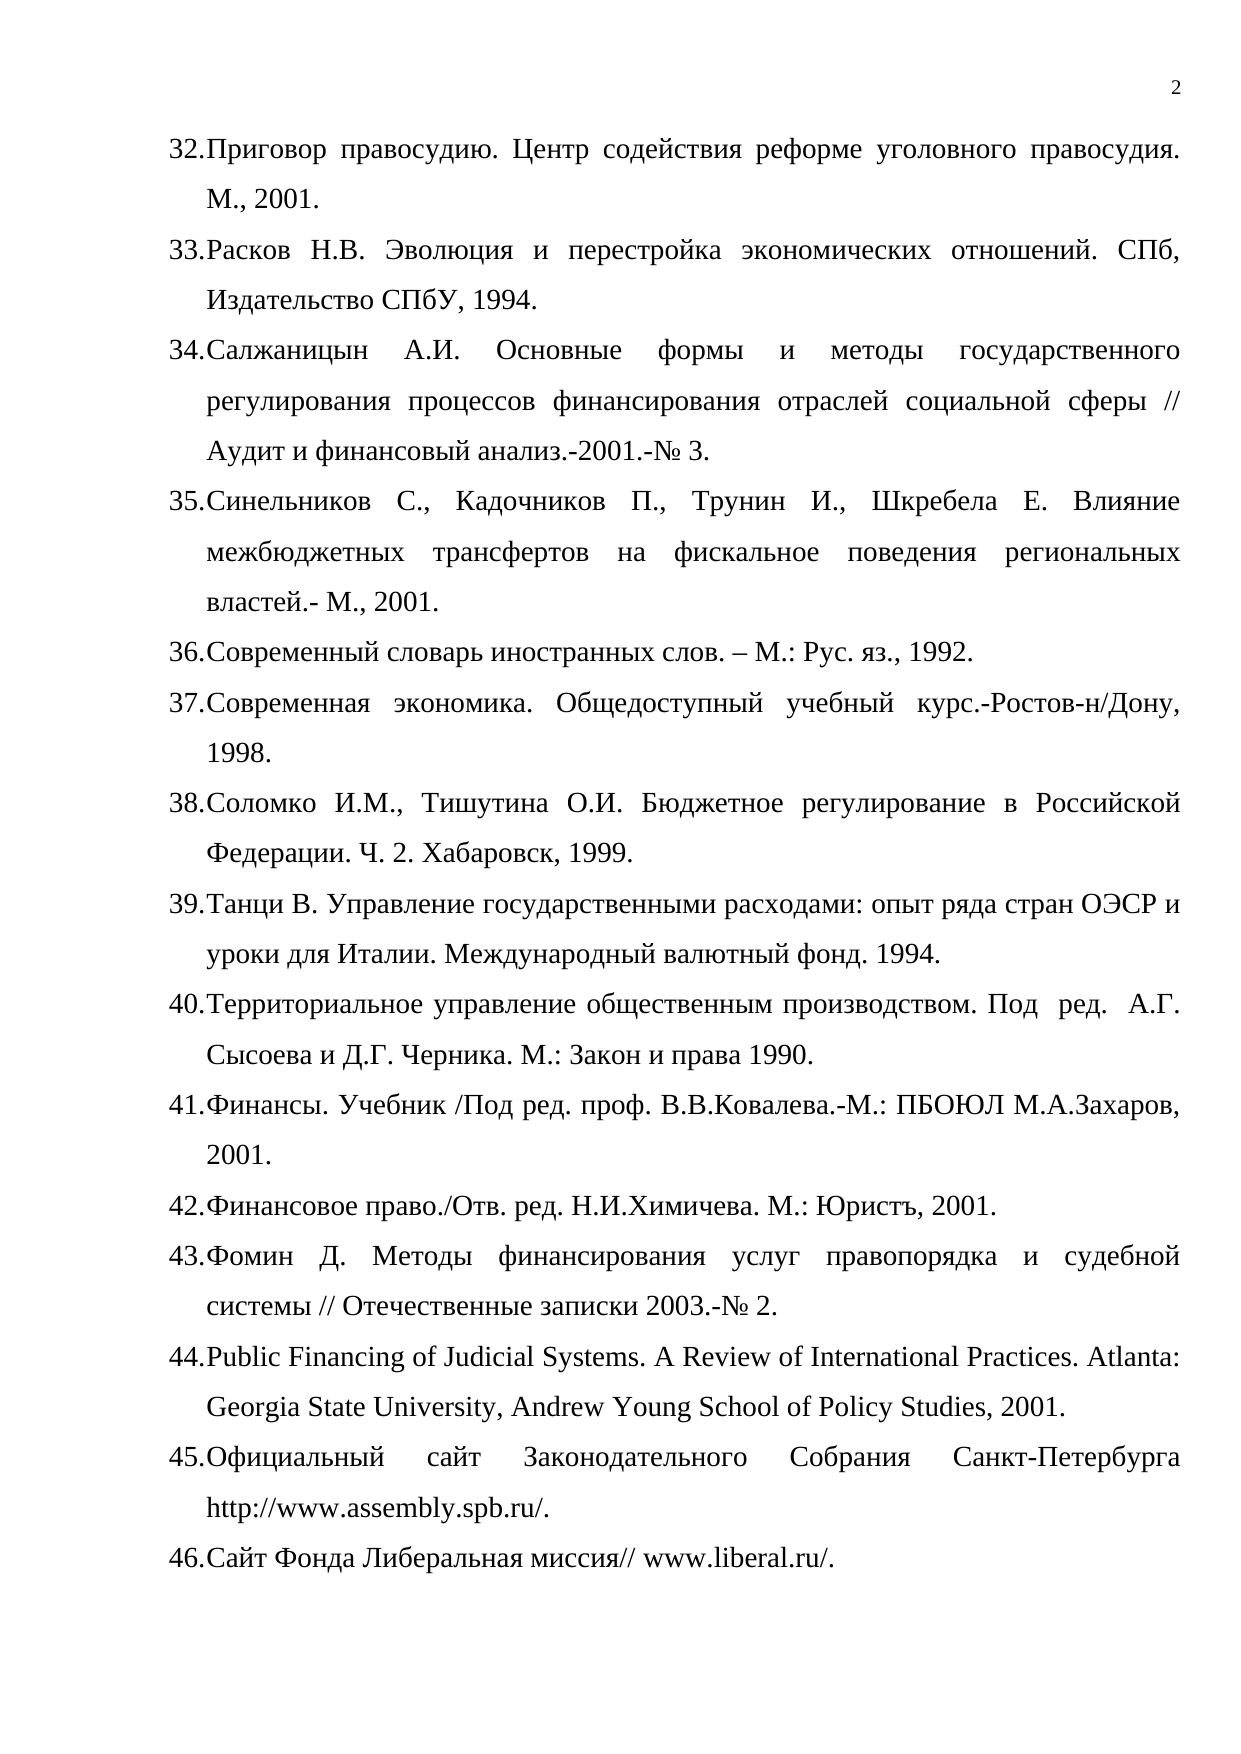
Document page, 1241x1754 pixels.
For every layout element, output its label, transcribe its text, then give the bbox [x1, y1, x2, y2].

list Танци В. Управление государственными расходами: опыт ряда стран ОЭСР и уроки для Италии. Международный валютный фонд. 1994. [169, 886, 1181, 970]
list Современный словарь иностранных слов. – М.: Рус. яз., 1992. [169, 634, 1181, 668]
list Приговор правосудию. Центр содействия реформе уголовного правосудия. М., 2001. [169, 131, 1181, 215]
list Территориальное управление общественным производством. Под ред. А.Г. Сысоева и Д.Г. Черника. М.: Закон и права 1990. [169, 987, 1181, 1070]
list Официальный сайт Законодательного Собрания Санкт-Петербурга http://www.assembly.spb.ru/. [169, 1439, 1181, 1523]
list Современная экономика. Общедоступный учебный курс.-Ростов-н/Дону, 1998. [169, 685, 1181, 768]
list Финансовое право./Отв. ред. Н.И.Химичева. М.: Юристъ, 2001. [169, 1188, 1181, 1221]
list Сайт Фонда Либеральная миссия// www.liberal.ru/. [169, 1540, 1181, 1573]
list Public Financing of Judicial Systems. A Review of International Practices. Atlanta: Georgia State University, Andrew Young School of Policy Studies, 2001. [169, 1339, 1181, 1423]
list Соломко И.М., Тишутина О.И. Бюджетное регулирование в Российской Федерации. Ч. 2. Хабаровск, 1999. [169, 785, 1181, 869]
list Фомин Д. Методы финансирования услуг правопорядка и судебной системы // Отечественные записки 2003.-№ 2. [169, 1238, 1181, 1322]
list Синельников С., Кадочников П., Трунин И., Шкребела Е. Влияние межбюджетных трансфертов на фискальное поведения региональных властей.- М., 2001. [169, 483, 1181, 618]
list Салжаницын А.И. Основные формы и методы государственного регулирования процессов финансирования отраслей социальной сферы // Аудит и финансовый анализ.-2001.-№ 3. [169, 332, 1181, 467]
list Финансы. Учебник /Под ред. проф. В.В.Ковалева.-М.: ПБОЮЛ М.А.Захаров, 2001. [169, 1087, 1181, 1171]
list Расков Н.В. Эволюция и перестройка экономических отношений. СПб, Издательство СПбУ, 1994. [169, 232, 1181, 316]
